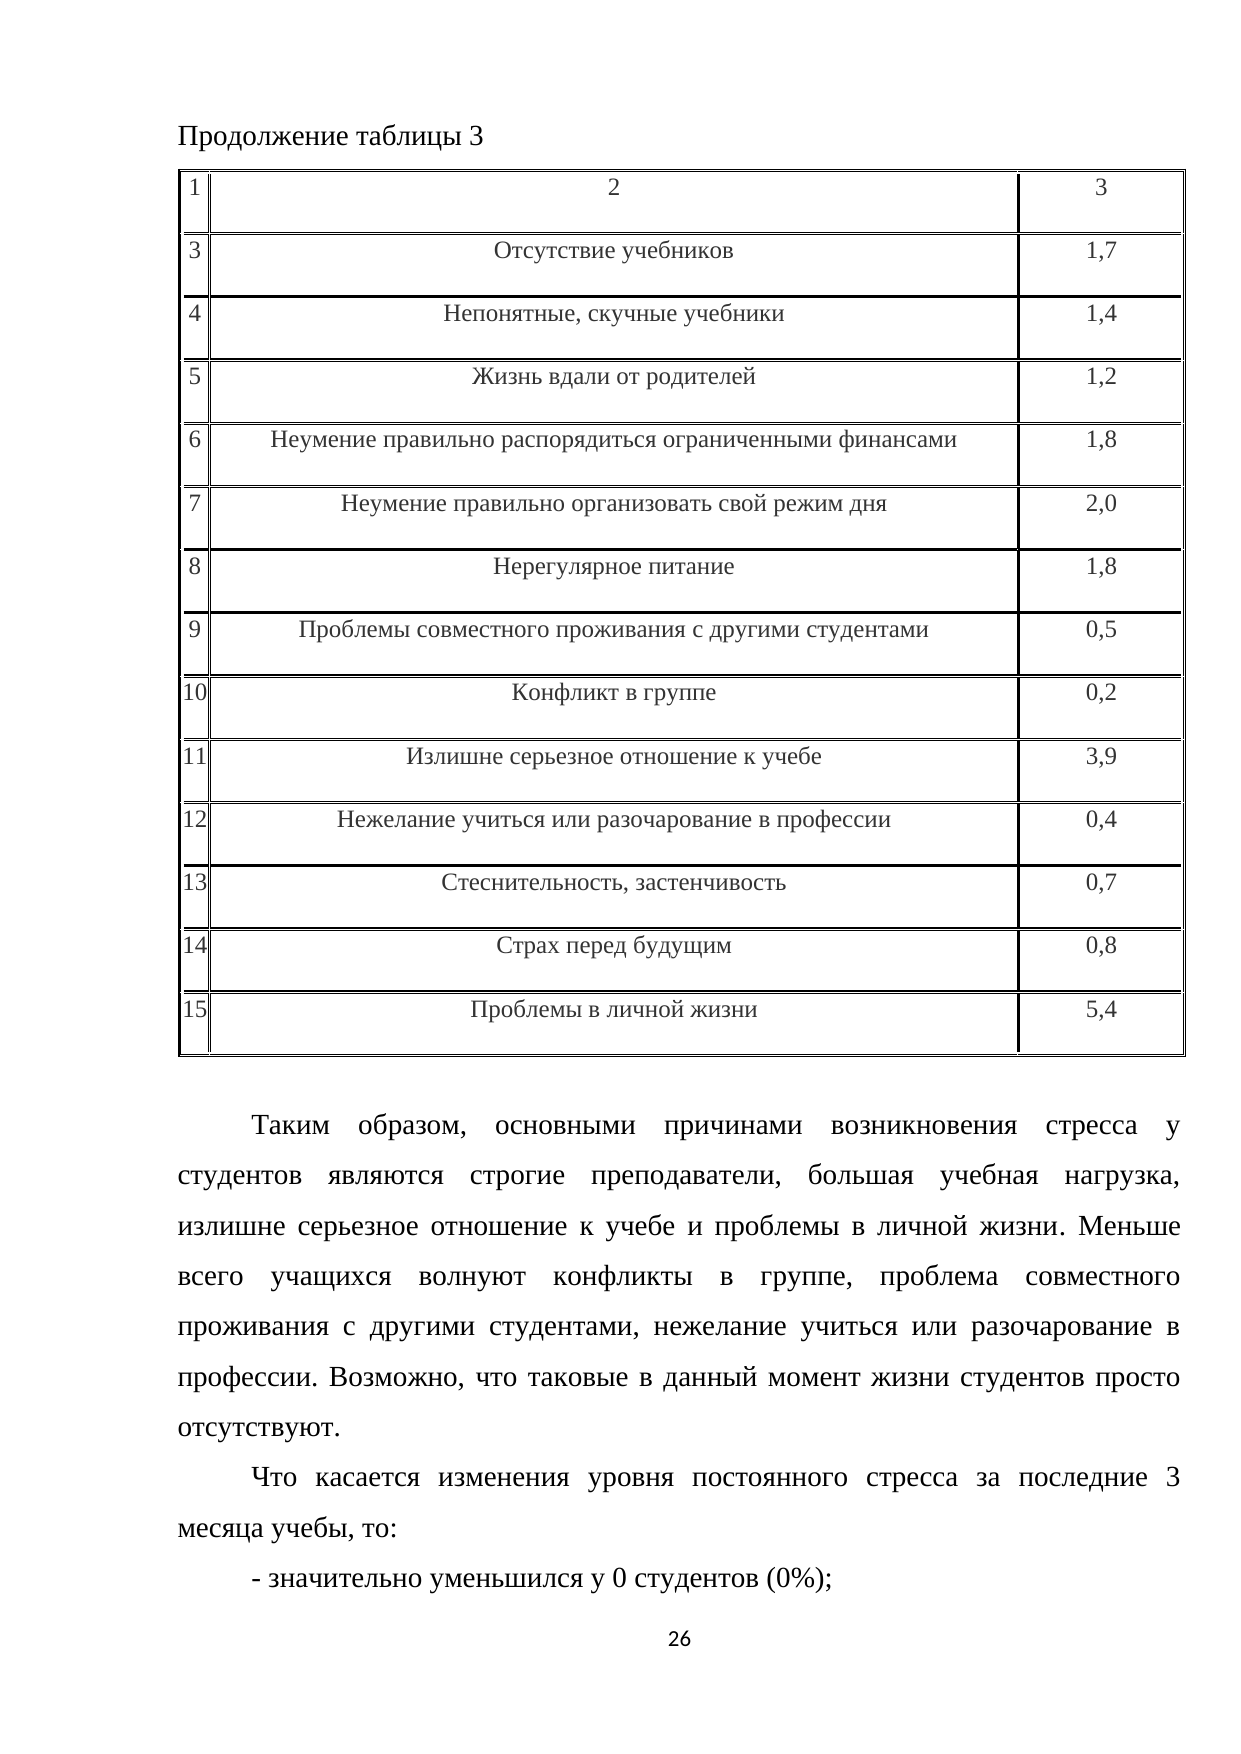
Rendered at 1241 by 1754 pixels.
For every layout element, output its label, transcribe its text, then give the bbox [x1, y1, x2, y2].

table_cell Проблемы в личной жизни [210, 994, 1018, 1054]
text Что касается изменения уровня постоянного стресса за последние 3 месяца учебы, то: [177, 1459, 1181, 1543]
table_cell 13 [181, 864, 208, 927]
table_cell Неумение правильно организовать свой режим дня [211, 488, 1017, 548]
table_cell 0,2 [1020, 674, 1183, 737]
table_cell 1,8 [1020, 548, 1184, 611]
table_cell 1,8 [1020, 421, 1183, 484]
table_cell 5,4 [1018, 990, 1183, 1054]
table_cell Нежелание учиться или разочарование в профессии [211, 804, 1017, 864]
text Таким образом, основными причинами возникновения стресса у студентов являются строгие преподаватели, большая учебная нагрузка, излишне серьезное отношение к учебе и проблемы в личной жизни. Меньше всего учащихся волнуют конфликты в группе, проблема совместного проживания с другими студентами, нежелание учиться или разочарование в профессии. Возможно, что таковые в данный момент жизни студентов просто отсутствуют. [177, 1107, 1181, 1443]
table_cell 8 [180, 548, 208, 611]
table_cell Непонятные, скучные учебники [211, 298, 1017, 358]
table_cell 1,4 [1020, 295, 1183, 358]
text Продолжение таблицы 3 [177, 118, 1181, 152]
table_cell 4 [181, 295, 208, 358]
table_header 3 [1018, 172, 1183, 232]
table_cell 15 [181, 990, 210, 1054]
table_cell 9 [181, 611, 208, 674]
table_cell 0,5 [1020, 611, 1183, 674]
table_cell 1,2 [1020, 358, 1183, 421]
table_cell 11 [181, 738, 208, 801]
table_cell 10 [181, 674, 208, 737]
table_cell Страх перед будущим [211, 931, 1017, 990]
table_cell Жизнь вдали от родителей [211, 362, 1017, 421]
table_cell Отсутствие учебников [211, 235, 1017, 295]
table_cell 7 [181, 485, 208, 548]
table_cell Конфликт в группе [211, 678, 1017, 737]
table_header 1 [181, 172, 210, 232]
table_cell 0,7 [1020, 864, 1183, 927]
table_cell 0,4 [1018, 801, 1184, 864]
table_cell Нерегулярное питание [211, 551, 1017, 611]
table_cell Стеснительность, застенчивость [211, 867, 1017, 927]
table_cell 2,0 [1020, 485, 1183, 548]
table_cell 1,7 [1018, 232, 1184, 295]
table_cell 5 [181, 358, 208, 421]
text - значительно уменьшился у 0 студентов (0%); [177, 1560, 1181, 1593]
table_cell 3 [180, 232, 210, 295]
table_header 2 [210, 170, 1018, 232]
table_cell 3,9 [1020, 738, 1183, 801]
table_cell 6 [181, 421, 208, 484]
table_cell 0,8 [1020, 927, 1183, 990]
table_cell 12 [180, 801, 210, 864]
table_cell Неумение правильно распорядиться ограниченными финансами [211, 425, 1017, 484]
table_cell 14 [181, 927, 208, 990]
table_cell Излишне серьезное отношение к учебе [211, 741, 1017, 801]
table_cell Проблемы совместного проживания с другими студентами [211, 614, 1017, 674]
